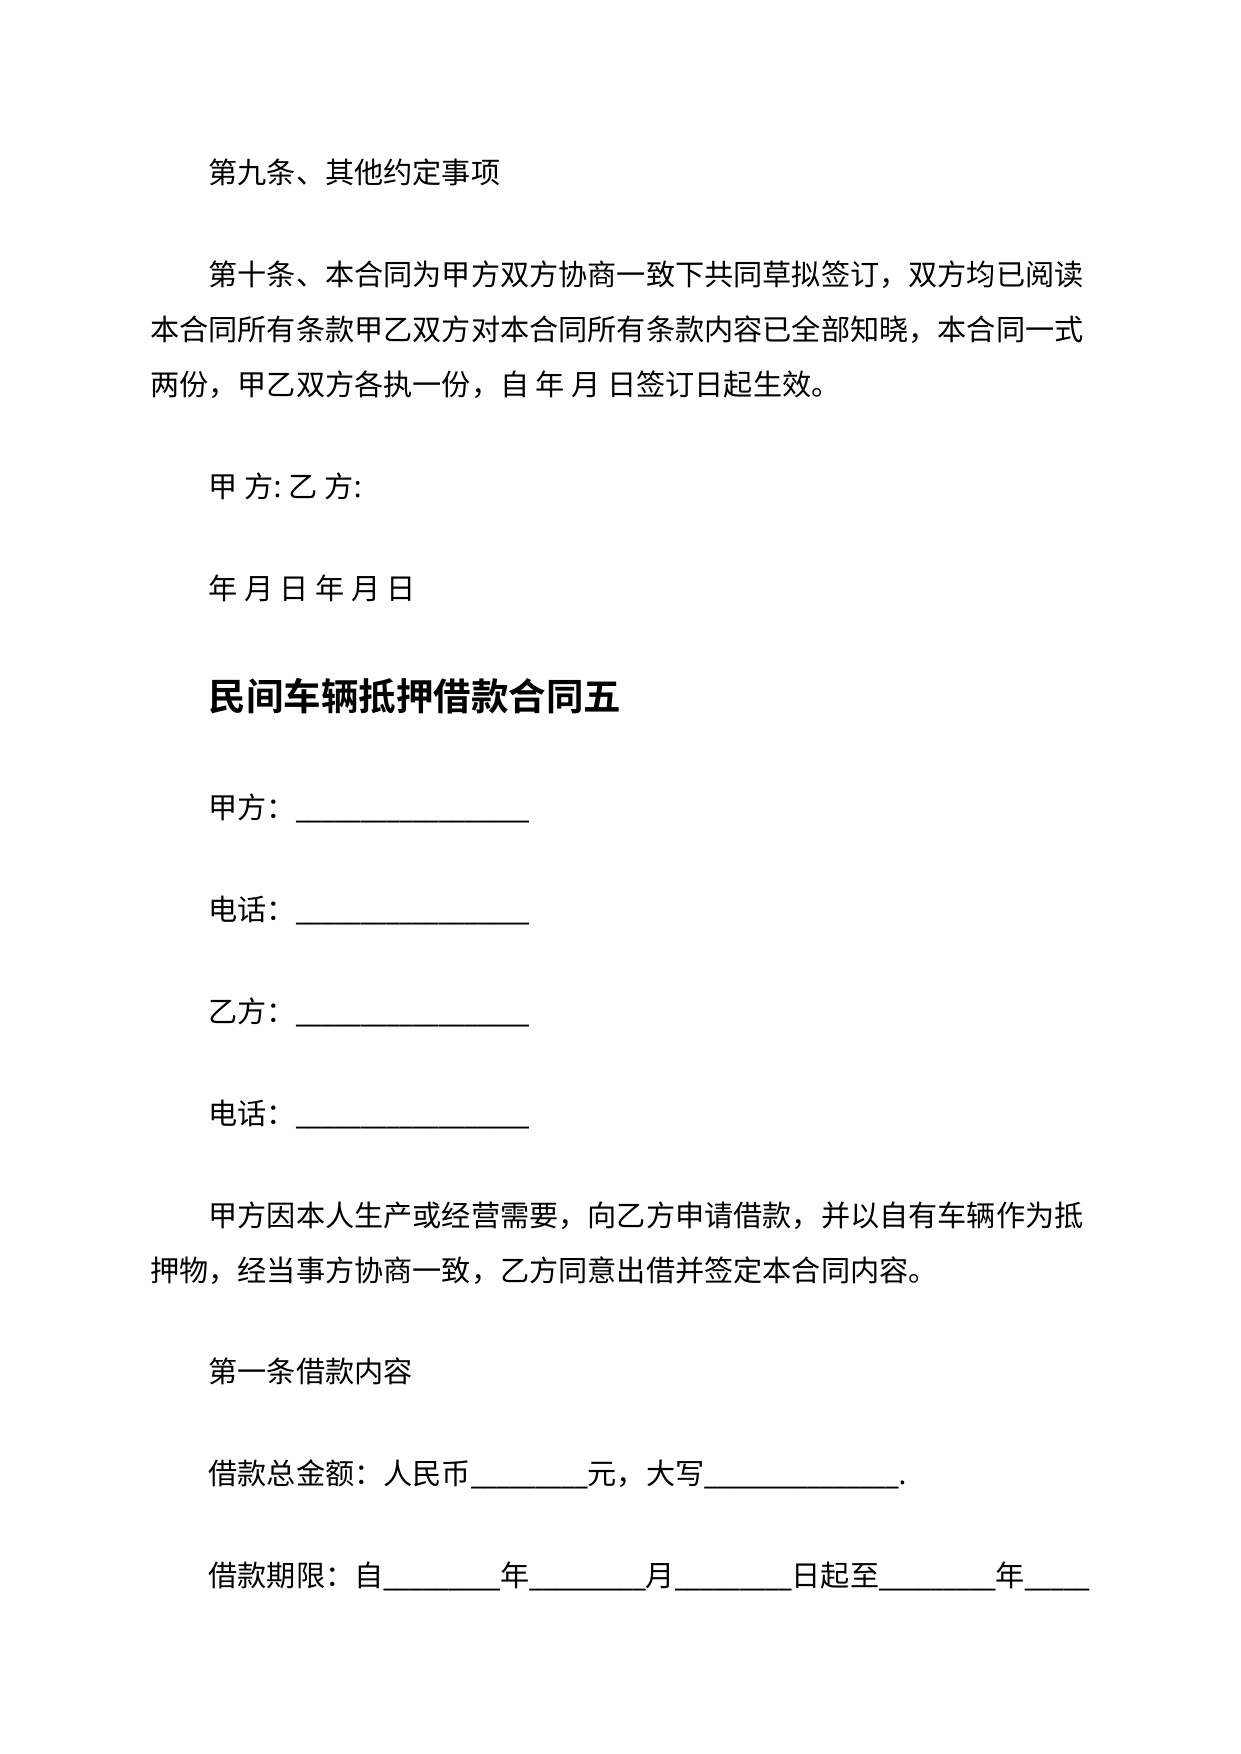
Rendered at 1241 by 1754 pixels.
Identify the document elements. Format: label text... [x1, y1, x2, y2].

text 第九条、其他约定事项 [150, 150, 1090, 192]
text 电话：__________________ [150, 886, 1090, 929]
text 民间车辆抵押借款合同五 [150, 667, 1090, 721]
text 第十条、本合同为甲方双方协商一致下共同草拟签订，双方均已阅读本合同所有条款甲乙双方对本合同所有条款内容已全部知晓，本合同一式两份，甲乙双方各执一份，自 年 月 日签订日起生效。 [150, 252, 1090, 404]
text 年 月 日 年 月 日 [150, 565, 1090, 608]
text 乙方：__________________ [150, 988, 1090, 1031]
text 借款总金额：人民币_________元，大写_______________. [150, 1451, 1090, 1493]
text 甲 方: 乙 方: [150, 463, 1090, 506]
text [150, 1553, 1090, 1595]
text 甲方：__________________ [150, 784, 1090, 827]
text 电话：__________________ [150, 1090, 1090, 1133]
text 甲方因本人生产或经营需要，向乙方申请借款，并以自有车辆作为抵押物，经当事方协商一致，乙方同意出借并签定本合同内容。 [150, 1192, 1090, 1289]
text 第一条借款内容 [150, 1349, 1090, 1391]
